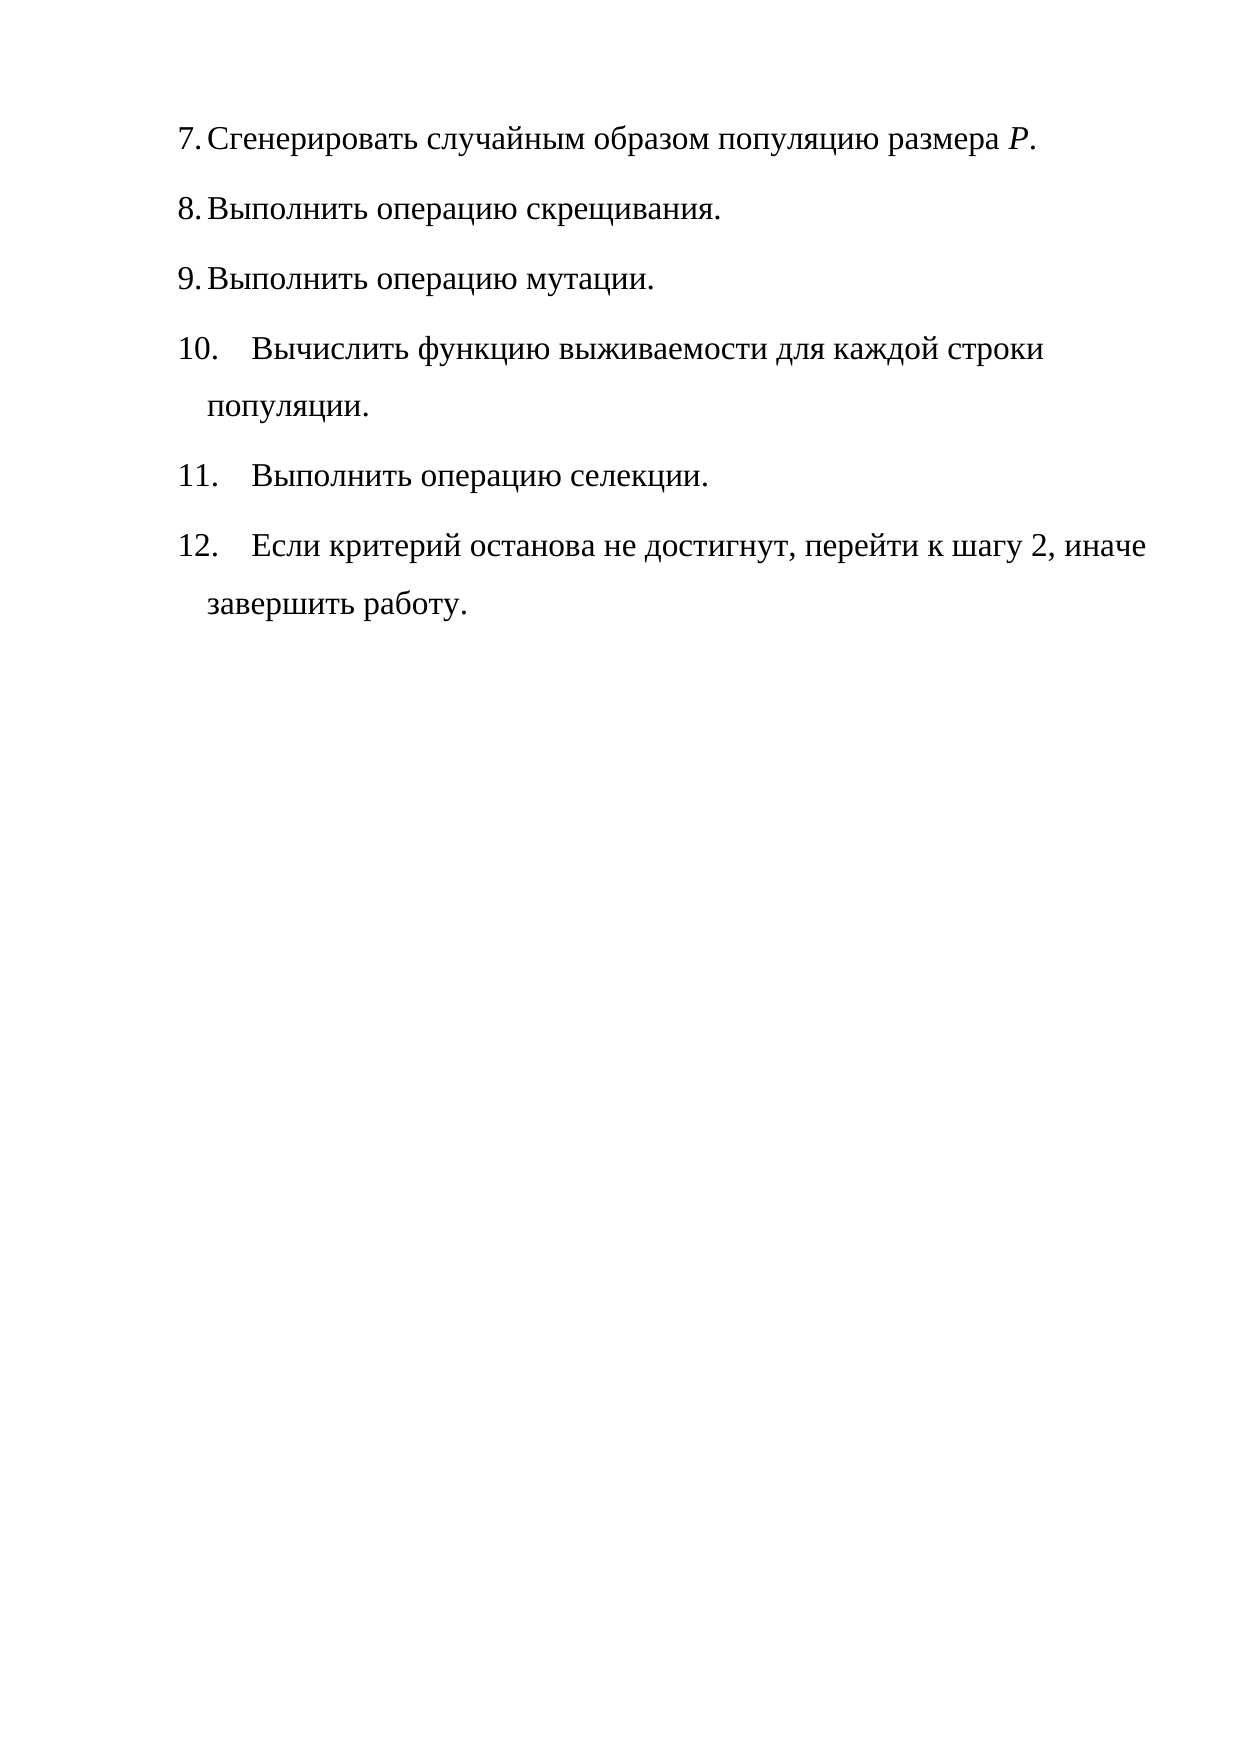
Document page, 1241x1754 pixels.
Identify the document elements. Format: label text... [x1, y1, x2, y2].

list Сгенерировать случайным образом популяцию размера P. [177, 118, 1152, 156]
list Вычислить функцию выживаемости для каждой строки популяции. [177, 328, 1152, 424]
list Выполнить операцию скрещивания. [177, 188, 1152, 226]
list Выполнить операцию селекции. [177, 456, 1152, 494]
list Выполнить операцию мутации. [177, 258, 1152, 296]
list Если критерий останова не достигнут, перейти к шагу 2, иначе завершить работу. [177, 526, 1152, 621]
